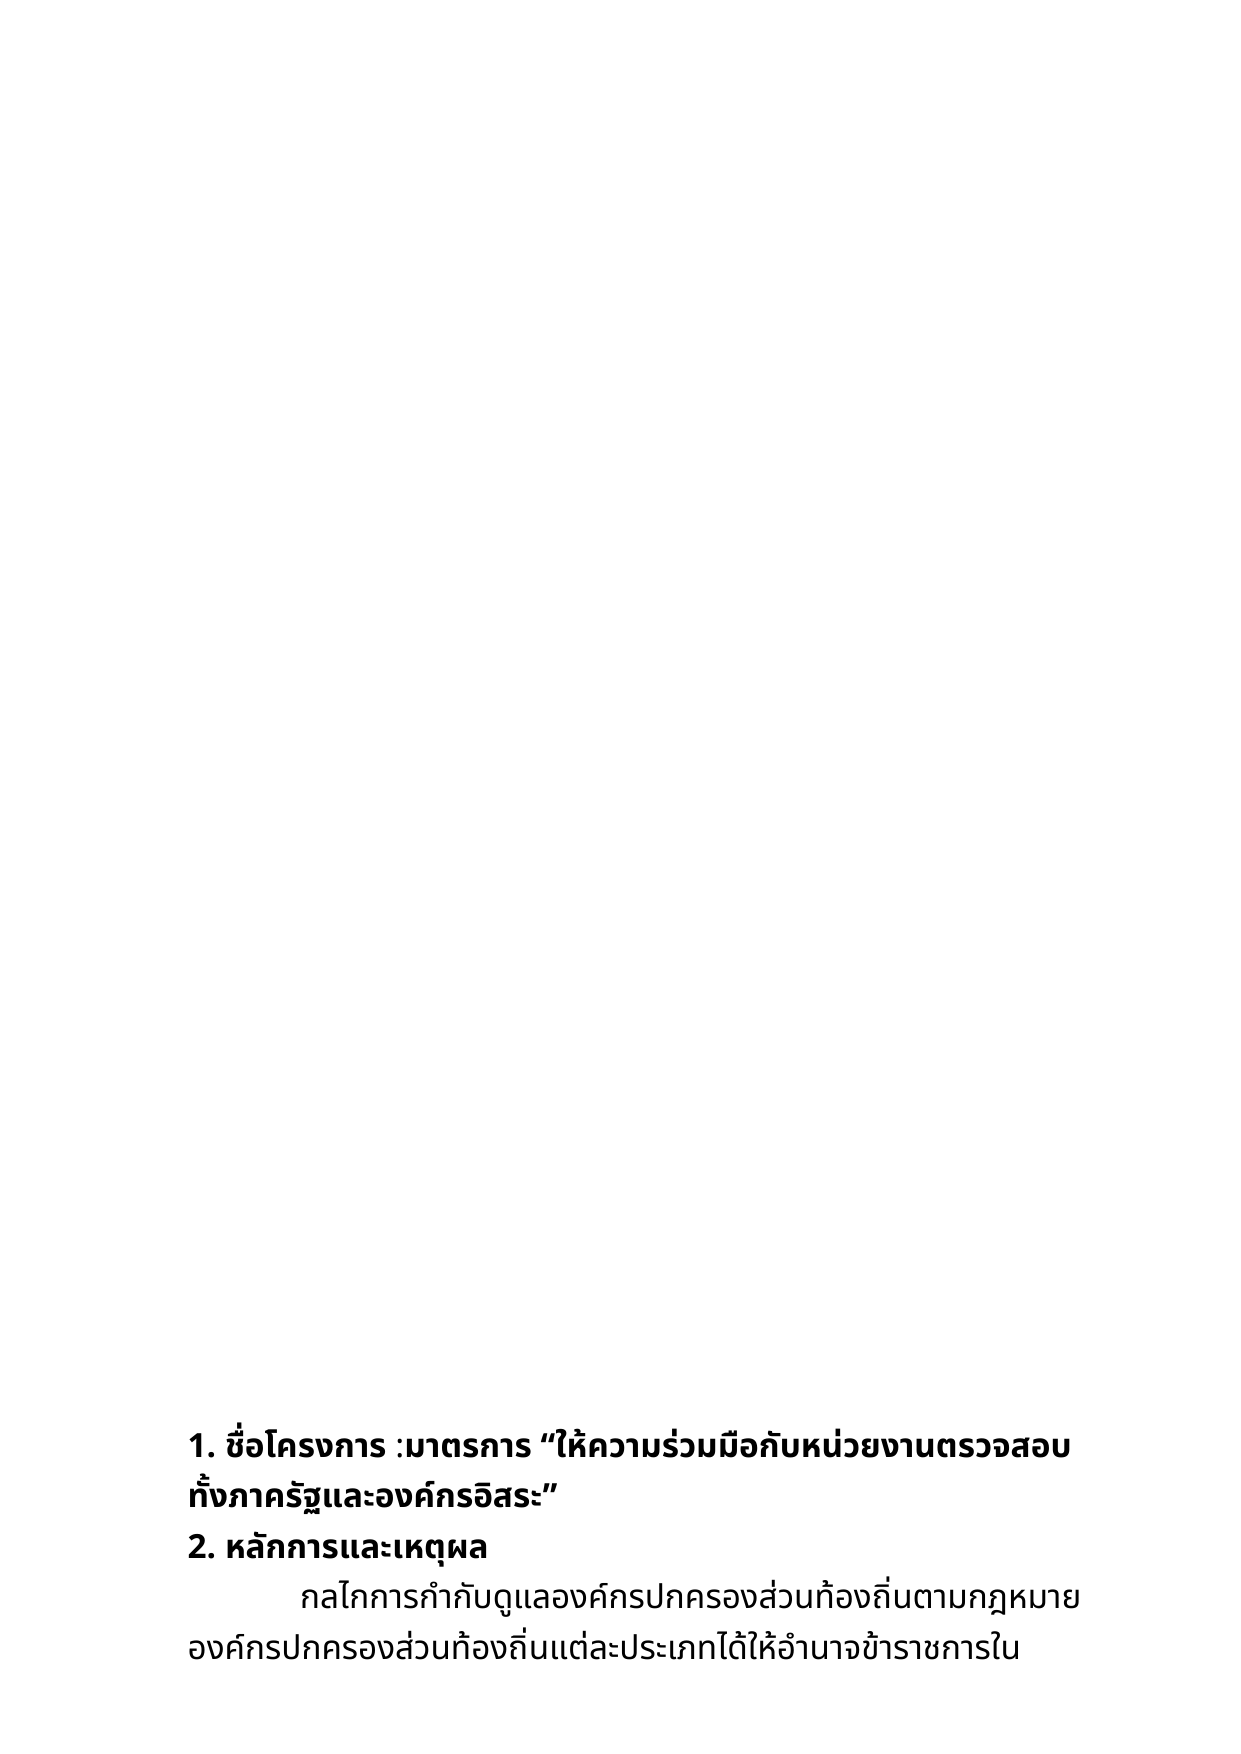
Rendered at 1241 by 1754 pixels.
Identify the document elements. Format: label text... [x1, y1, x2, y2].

text 2. หลักการและเหตุผล [187, 1523, 1090, 1573]
text 1. ชื่อโครงการ :มาตรการ “ให้ความร่วมมือกับหน่วยงานตรวจสอบทั้งภาครัฐและองค์กรอิสระ” [187, 1422, 1090, 1523]
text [187, 1573, 1090, 1674]
